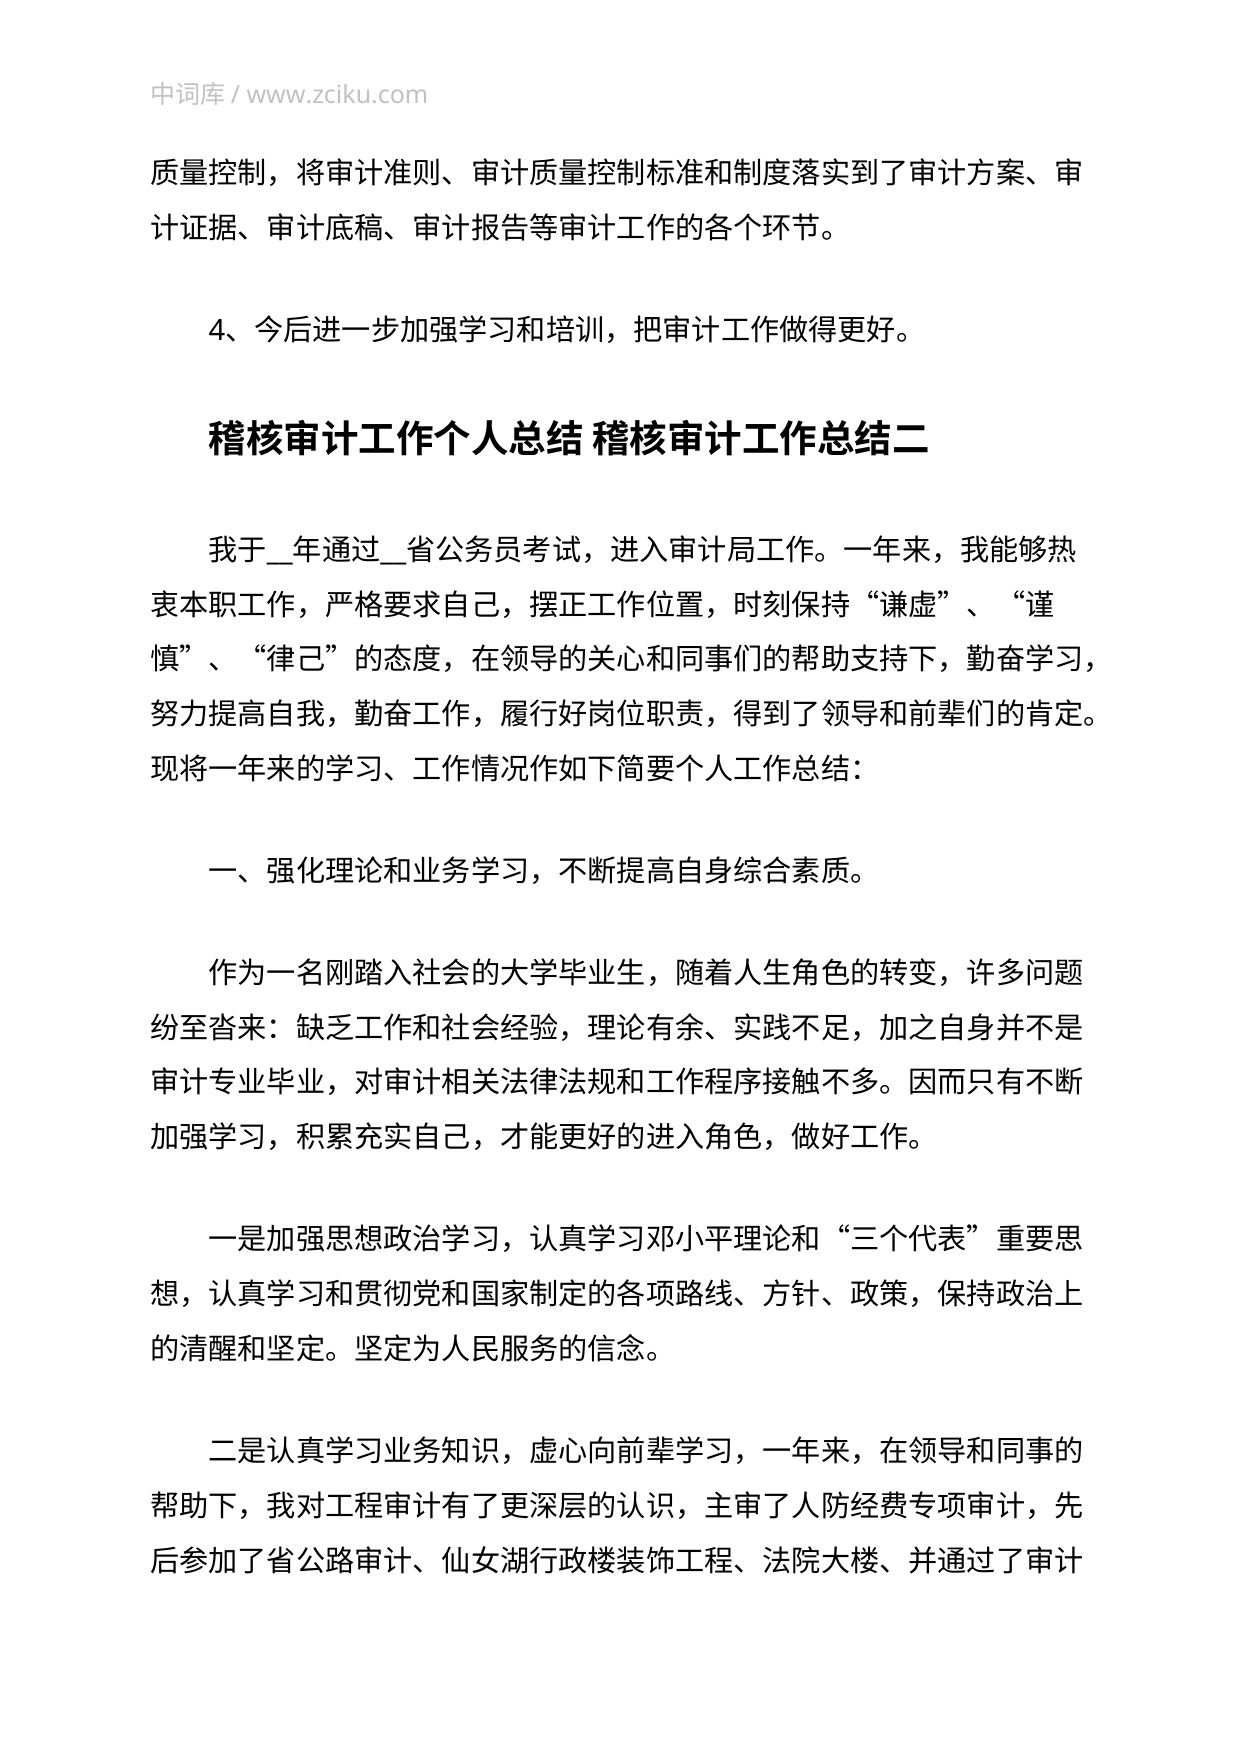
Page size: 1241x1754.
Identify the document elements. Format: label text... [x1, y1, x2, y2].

text 作为一名刚踏入社会的大学毕业生，随着人生角色的转变，许多问题纷至沓来：缺乏工作和社会经验，理论有余、实践不足，加之自身并不是审计专业毕业，对审计相关法律法规和工作程序接触不多。因而只有不断加强学习，积累充实自己，才能更好的进入角色，做好工作。 [150, 949, 1090, 1156]
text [150, 150, 1090, 247]
text 稽核审计工作个人总结 稽核审计工作总结二 [150, 409, 1090, 463]
text 一是加强思想政治学习，认真学习邓小平理论和“三个代表”重要思想，认真学习和贯彻党和国家制定的各项路线、方针、政策，保持政治上的清醒和坚定。坚定为人民服务的信念。 [150, 1216, 1090, 1368]
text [150, 1427, 1090, 1579]
text 4、今后进一步加强学习和培训，把审计工作做得更好。 [150, 307, 1090, 349]
text 我于__年通过__省公务员考试，进入审计局工作。一年来，我能够热衷本职工作，严格要求自己，摆正工作位置，时刻保持“谦虚”、“谨慎”、“律己”的态度，在领导的关心和同事们的帮助支持下，勤奋学习，努力提高自我，勤奋工作，履行好岗位职责，得到了领导和前辈们的肯定。现将一年来的学习、工作情况作如下简要个人工作总结： [150, 526, 1090, 788]
text 一、强化理论和业务学习，不断提高自身综合素质。 [150, 847, 1090, 890]
